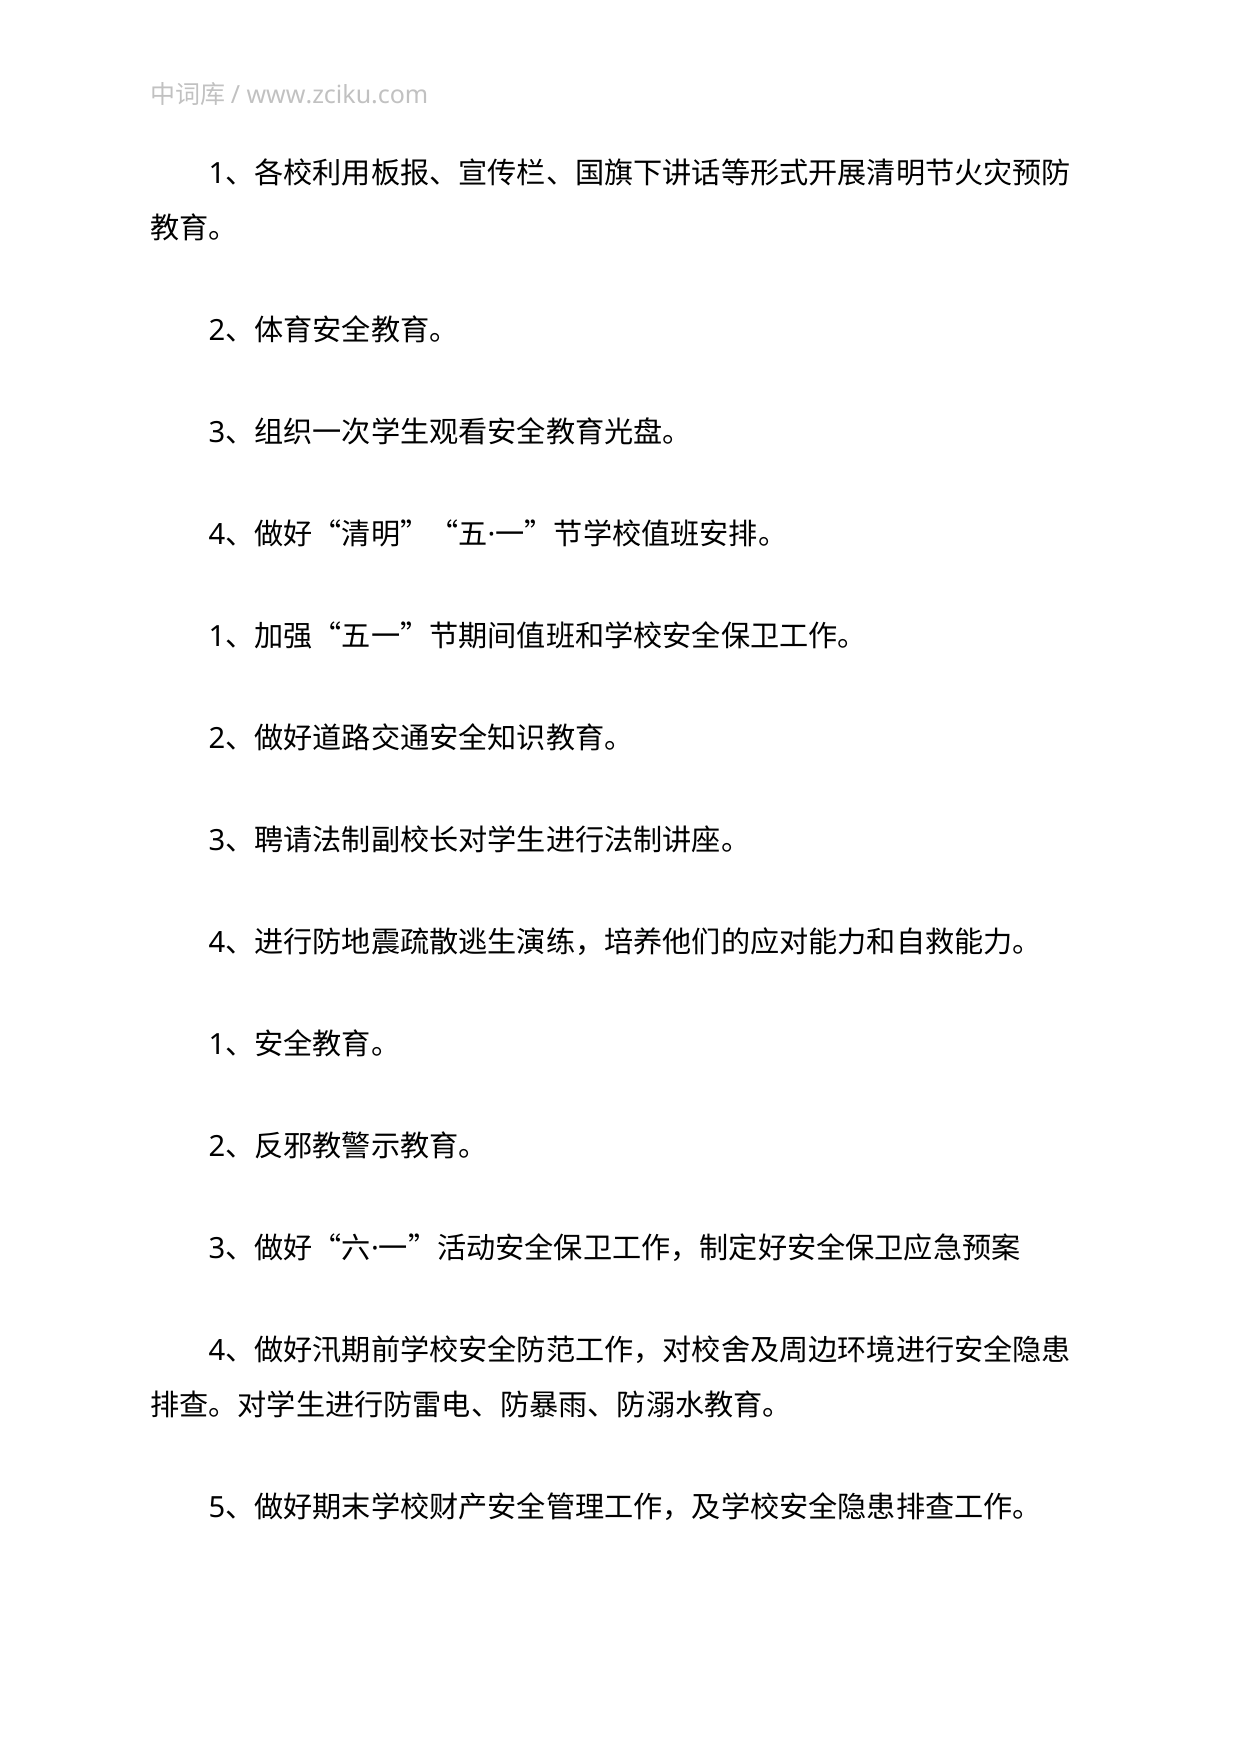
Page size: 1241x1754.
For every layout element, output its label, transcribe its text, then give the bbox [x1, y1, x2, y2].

text 2、体育安全教育。 [150, 307, 1090, 349]
text 5、做好期末学校财产安全管理工作，及学校安全隐患排查工作。 [150, 1483, 1090, 1526]
text 4、进行防地震疏散逃生演练，培养他们的应对能力和自救能力。 [150, 919, 1090, 961]
text 2、做好道路交通安全知识教育。 [150, 715, 1090, 757]
text 3、组织一次学生观看安全教育光盘。 [150, 409, 1090, 451]
text 3、聘请法制副校长对学生进行法制讲座。 [150, 817, 1090, 859]
text 1、各校利用板报、宣传栏、国旗下讲话等形式开展清明节火灾预防教育。 [150, 150, 1090, 247]
text 1、加强“五一”节期间值班和学校安全保卫工作。 [150, 613, 1090, 655]
text 3、做好“六·一”活动安全保卫工作，制定好安全保卫应急预案 [150, 1224, 1090, 1267]
text 4、做好“清明”“五·一”节学校值班安排。 [150, 511, 1090, 553]
text 2、反邪教警示教育。 [150, 1123, 1090, 1165]
text 1、安全教育。 [150, 1021, 1090, 1063]
text 4、做好汛期前学校安全防范工作，对校舍及周边环境进行安全隐患排查。对学生进行防雷电、防暴雨、防溺水教育。 [150, 1327, 1090, 1424]
